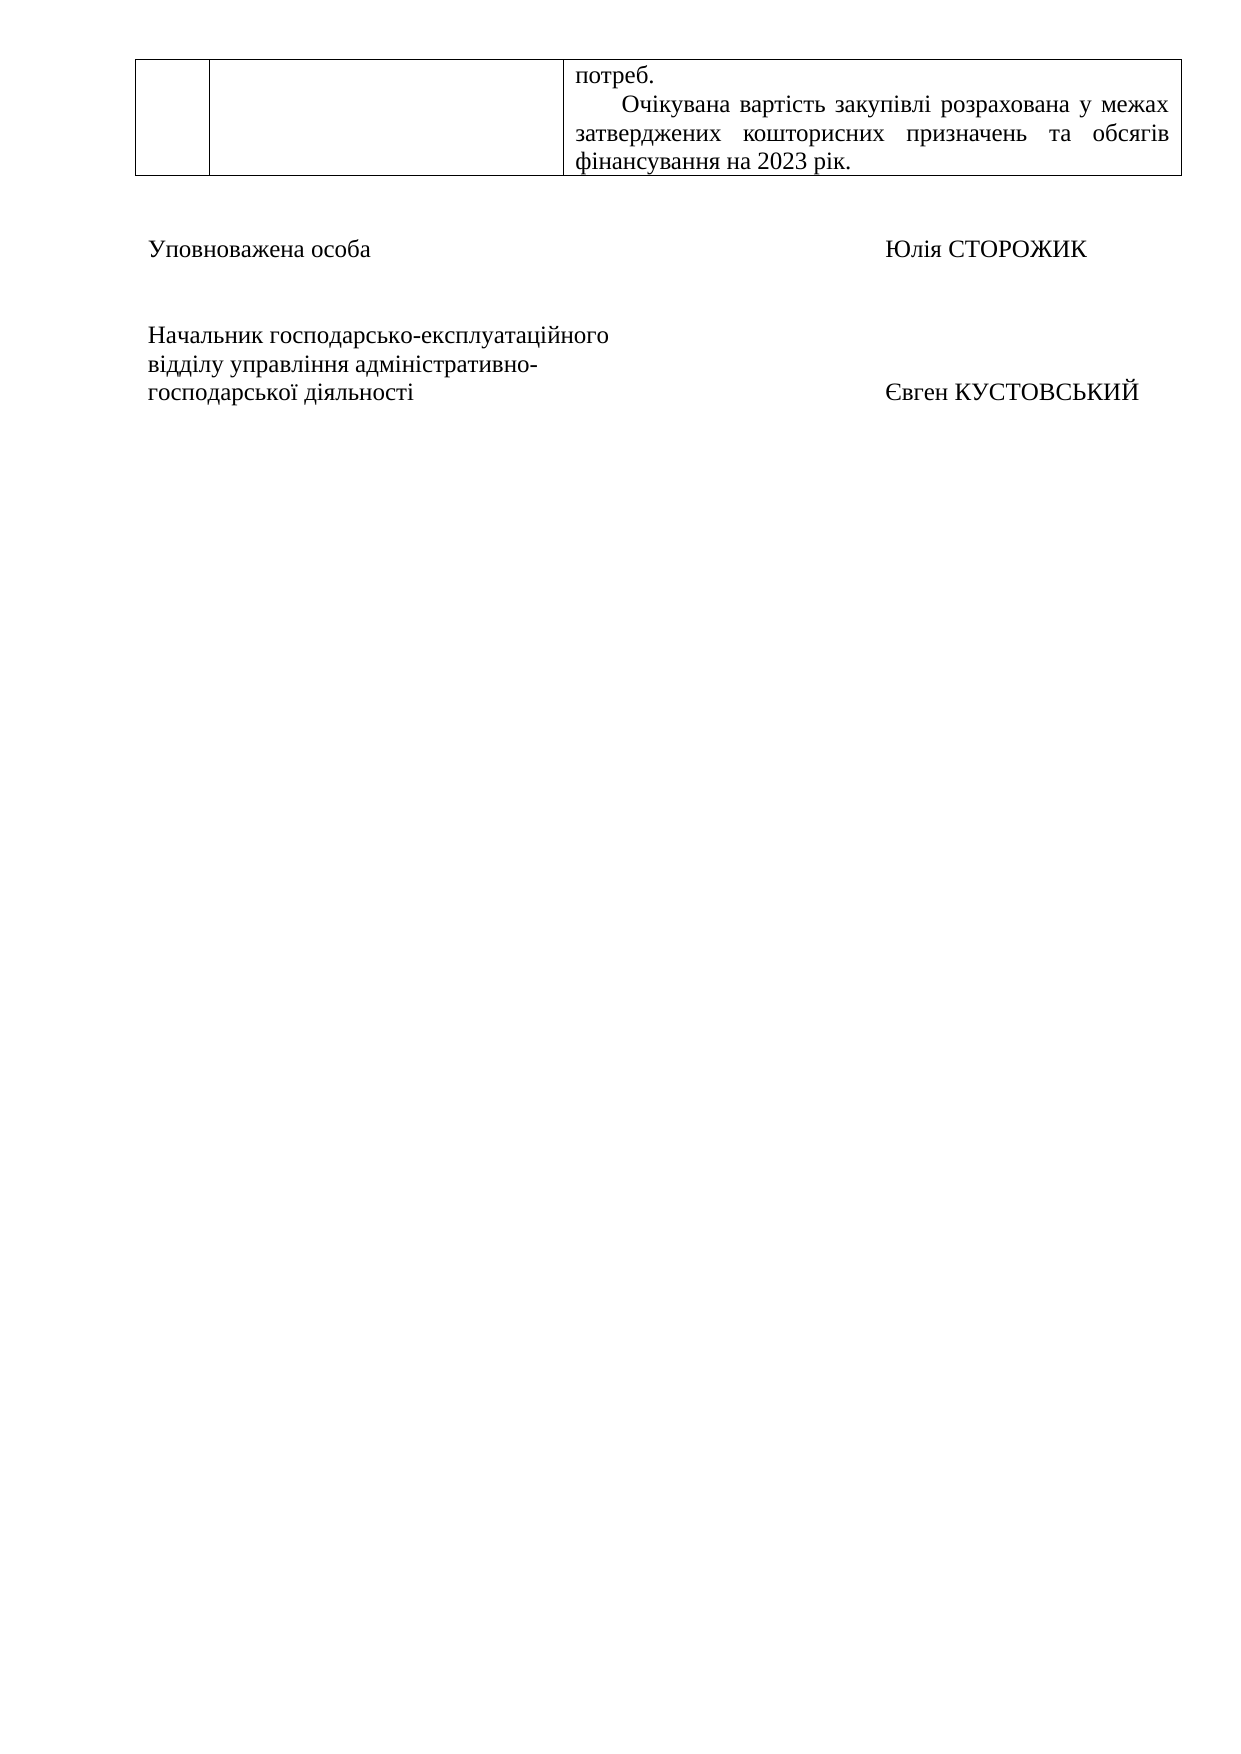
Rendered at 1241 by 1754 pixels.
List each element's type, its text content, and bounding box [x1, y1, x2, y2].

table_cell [564, 60, 1181, 175]
text Начальник господарсько-експлуатаційного [148, 320, 1179, 349]
text господарської діяльності Євген КУСТОВСЬКИЙ [148, 377, 1179, 406]
text відділу управління адміністративно- [148, 349, 1179, 377]
table_cell 7 [136, 60, 209, 175]
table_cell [210, 60, 563, 175]
text Уповноважена особа Юлія СТОРОЖИК [148, 234, 1179, 262]
